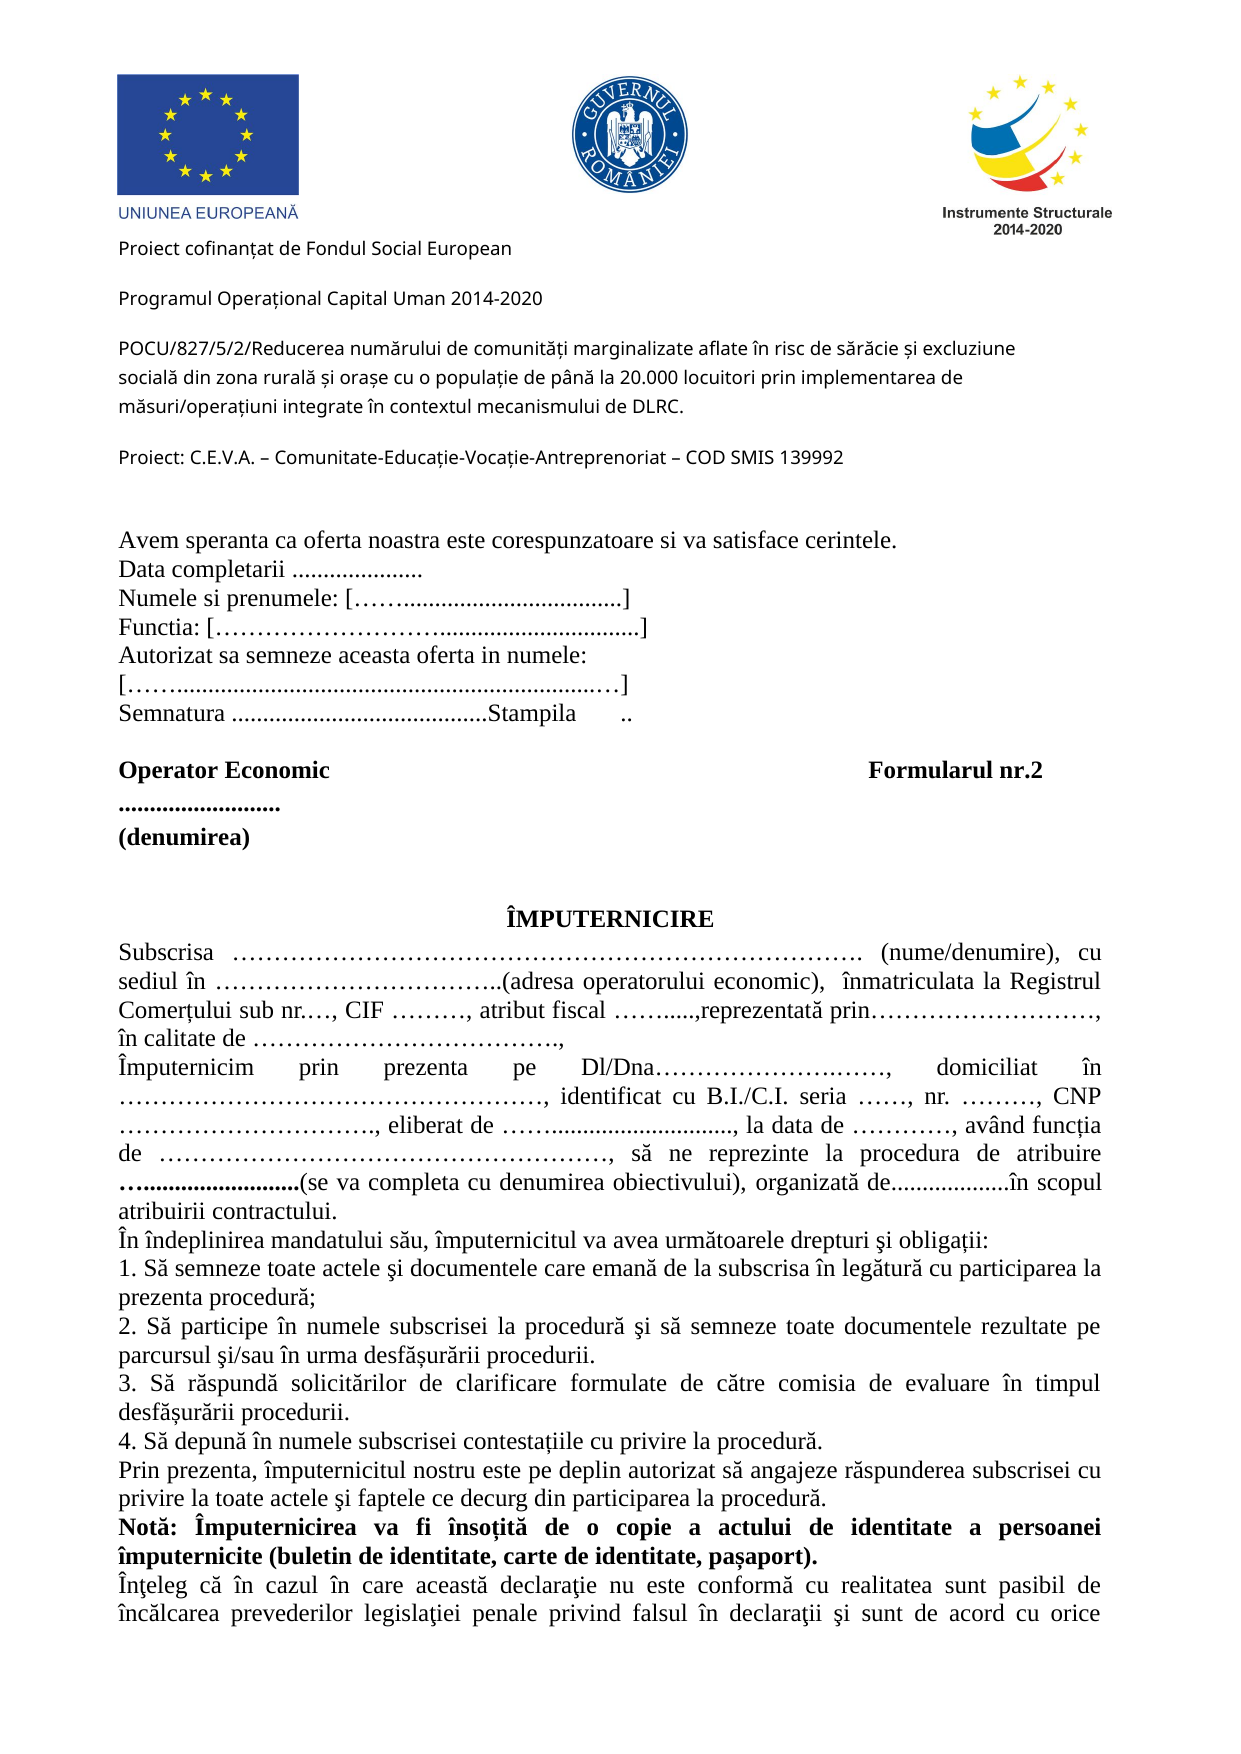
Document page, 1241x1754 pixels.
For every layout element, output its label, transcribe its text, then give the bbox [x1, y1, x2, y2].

text [……...................................................................…] [118, 669, 1102, 698]
text Operator Economic Formularul nr.2 [118, 756, 1102, 784]
text 2. Să participe în numele subscrisei la procedură şi să semneze toate documentele rezultate pe parcursul şi/sau în urma desfășurării procedurii. [118, 1311, 1102, 1368]
text Numele si prenumele: [……...................................] [118, 583, 1102, 612]
picture [943, 74, 1112, 235]
text Avem speranta ca oferta noastra este corespunzatoare si va satisface cerintele. [118, 526, 1102, 554]
text .......................... [118, 788, 1102, 817]
text Data completarii ..................... [118, 554, 1102, 583]
text Prin prezenta, împuternicitul nostru este pe deplin autorizat să angajeze răspunderea subscrisei cu privire la toate actele şi faptele ce decurg din participarea la procedură. [118, 1455, 1102, 1512]
text 4. Să depună în numele subscrisei contestațiile cu privire la procedură. [118, 1426, 1102, 1455]
text Autorizat sa semneze aceasta oferta in numele: [118, 641, 1102, 669]
text Împuternicire [118, 904, 1102, 933]
text Notă: Împuternicirea va fi însoțită de o copie a actului de identitate a persoanei împuternicite (buletin de identitate, carte de identitate, pașaport). [118, 1512, 1102, 1570]
text (denumirea) [118, 822, 1102, 850]
text 1. Să semneze toate actele şi documentele care emană de la subscrisa în legătură cu participarea la prezenta procedură; [118, 1253, 1102, 1311]
picture [570, 74, 689, 194]
text Semnatura .........................................Stampila .. [118, 698, 1102, 727]
text 3. Să răspundă solicitărilor de clarificare formulate de către comisia de evaluare în timpul desfășurării procedurii. [118, 1368, 1102, 1426]
text Functia: [………………………................................] [118, 612, 1102, 641]
text Împuternicim prin prezenta pe Dl/Dna………………….……, domiciliat în ……………………………………………, identificat cu B.I./C.I. seria ……, nr. ………, CNP …………………………., eliberat de ……............................., la data de …………, având funcția de ………………………………………………, să ne reprezinte la procedura de atribuire ….........................(se va completa cu denumirea obiectivului), organizată de...................în scopul atribuirii contractului. [118, 1052, 1102, 1225]
text În îndeplinirea mandatului său, împuternicitul va avea următoarele drepturi şi obligații: [118, 1225, 1102, 1253]
text Subscrisa …………………………………………………………………. (nume/denumire), cu sediul în ……………………………..(adresa operatorului economic), înmatriculata la Registrul Comerțului sub nr.…, CIF ………, atribut fiscal …….....,reprezentată prin………………………, în calitate de ………………………………., [118, 937, 1102, 1052]
picture [117, 74, 299, 219]
